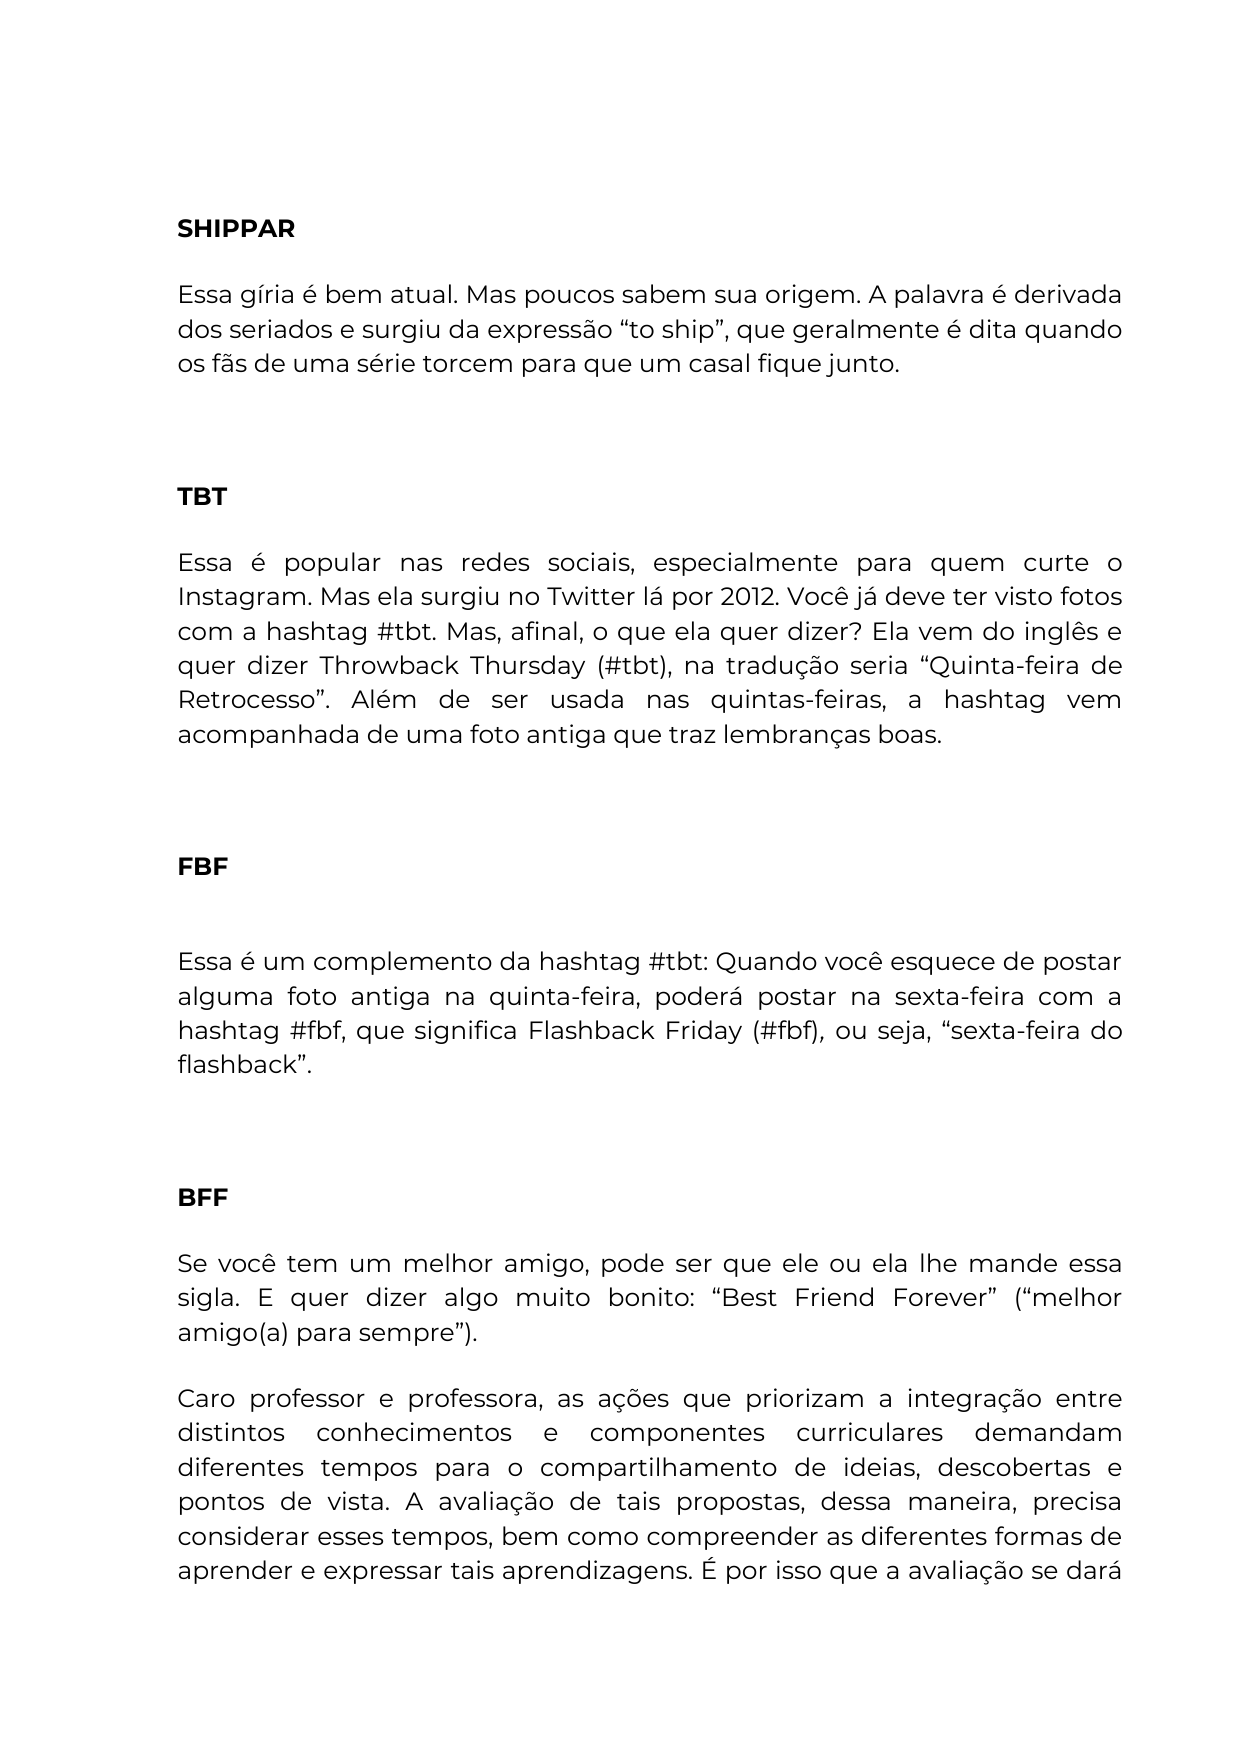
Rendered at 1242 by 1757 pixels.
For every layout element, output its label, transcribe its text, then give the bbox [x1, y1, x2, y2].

text BFF [177, 1182, 1124, 1212]
text TBT [177, 481, 1124, 511]
text Se você tem um melhor amigo, pode ser que ele ou ela lhe mande essa sigla. E quer dizer algo muito bonito: “Best Friend Forever” (“melhor amigo(a) para sempre”). [177, 1248, 1124, 1347]
text Essa é popular nas redes sociais, especialmente para quem curte o Instagram. Mas ela surgiu no Twitter lá por 2012. Você já deve ter visto fotos com a hashtag #tbt. Mas, afinal, o que ela quer dizer? Ela vem do inglês e quer dizer Throwback Thursday (#tbt), na tradução seria “Quinta-feira de Retrocesso”. Além de ser usada nas quintas-feiras, a hashtag vem acompanhada de uma foto antiga que traz lembranças boas. [177, 547, 1124, 750]
text SHIPPAR [177, 214, 1124, 244]
text Essa é um complemento da hashtag #tbt: Quando você esquece de postar alguma foto antiga na quinta-feira, poderá postar na sexta-feira com a hashtag #fbf, que significa Flashback Friday (#fbf), ou seja, “sexta-feira do flashback”. [177, 946, 1124, 1080]
text Essa gíria é bem atual. Mas poucos sabem sua origem. A palavra é derivada dos seriados e surgiu da expressão “to ship”, que geralmente é dita quando os fãs de uma série torcem para que um casal fique junto. [177, 280, 1124, 379]
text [177, 1383, 1124, 1586]
text FBF [177, 851, 1124, 911]
